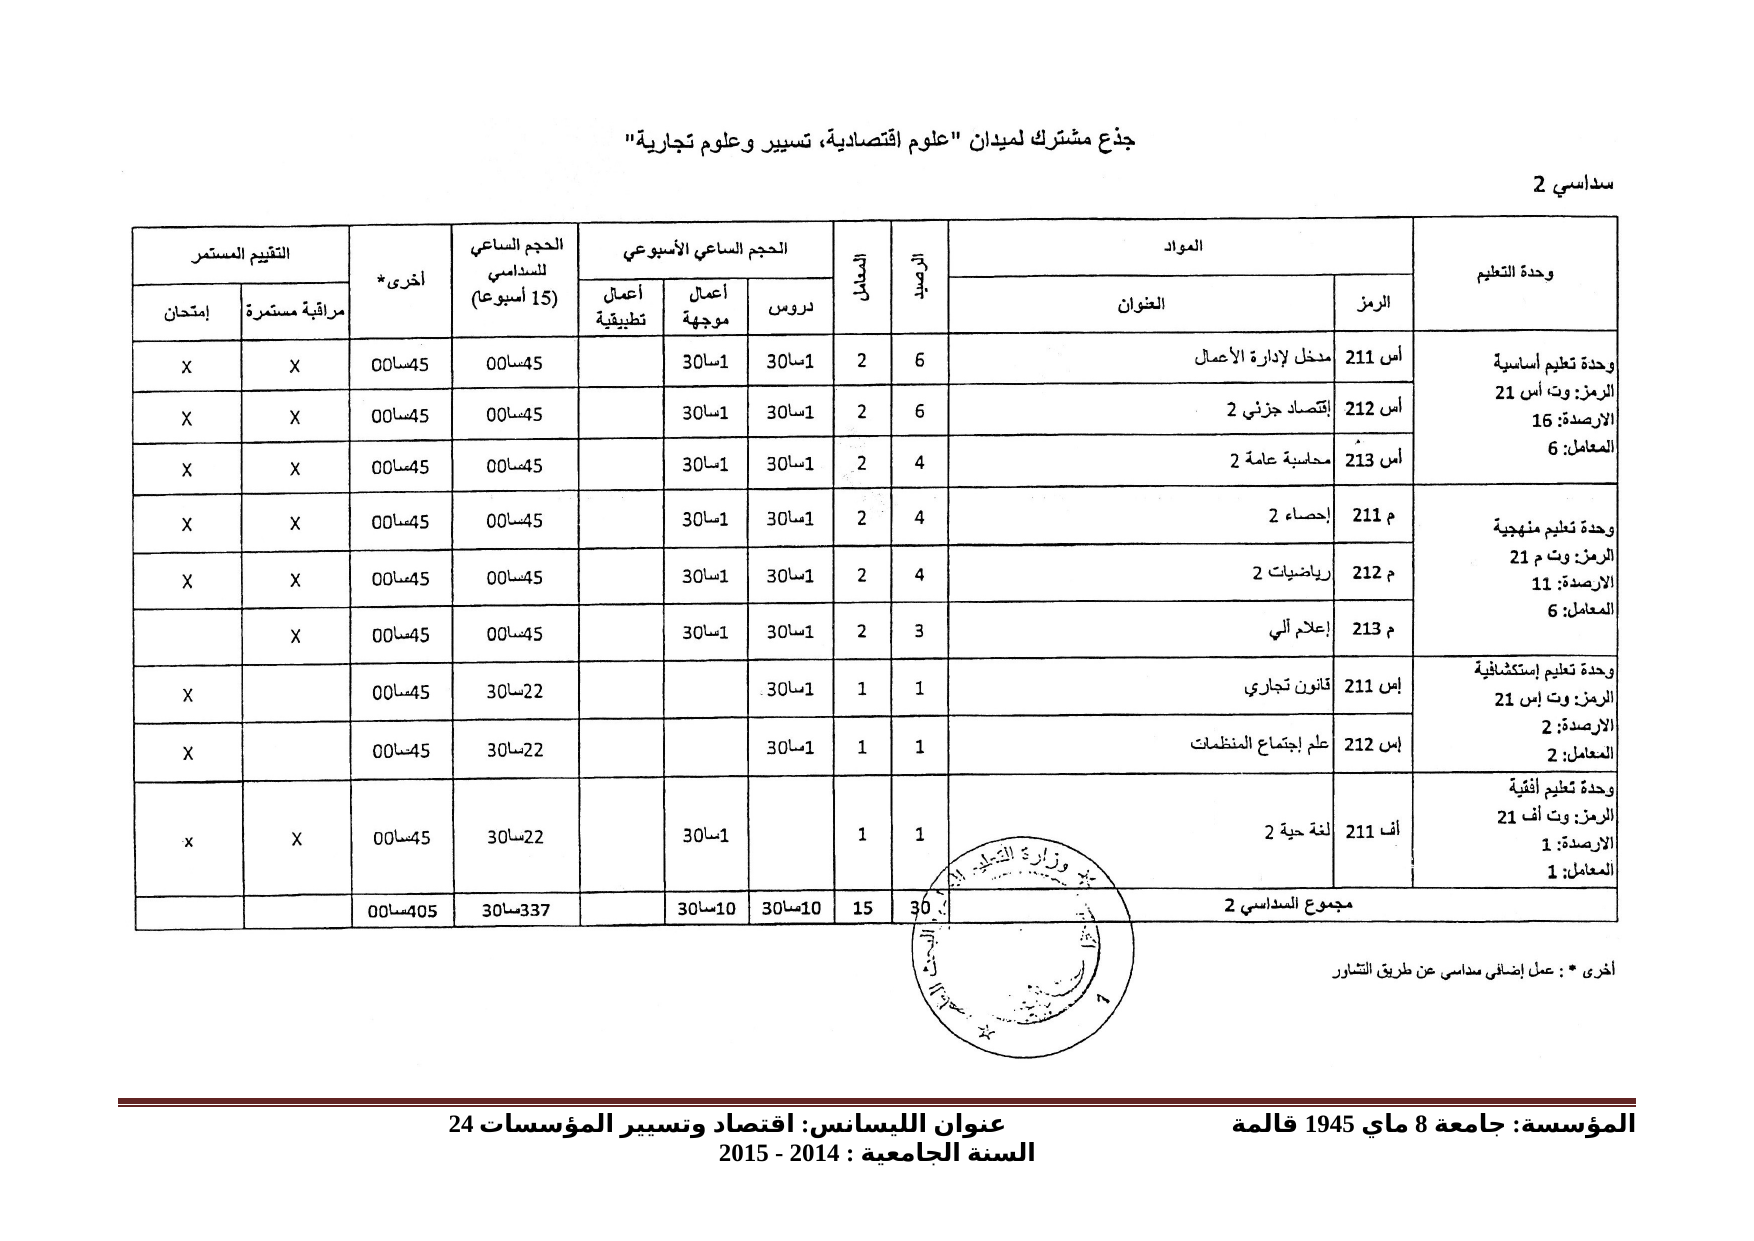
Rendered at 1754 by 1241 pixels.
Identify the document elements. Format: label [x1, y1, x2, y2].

picture [121, 118, 1625, 1067]
